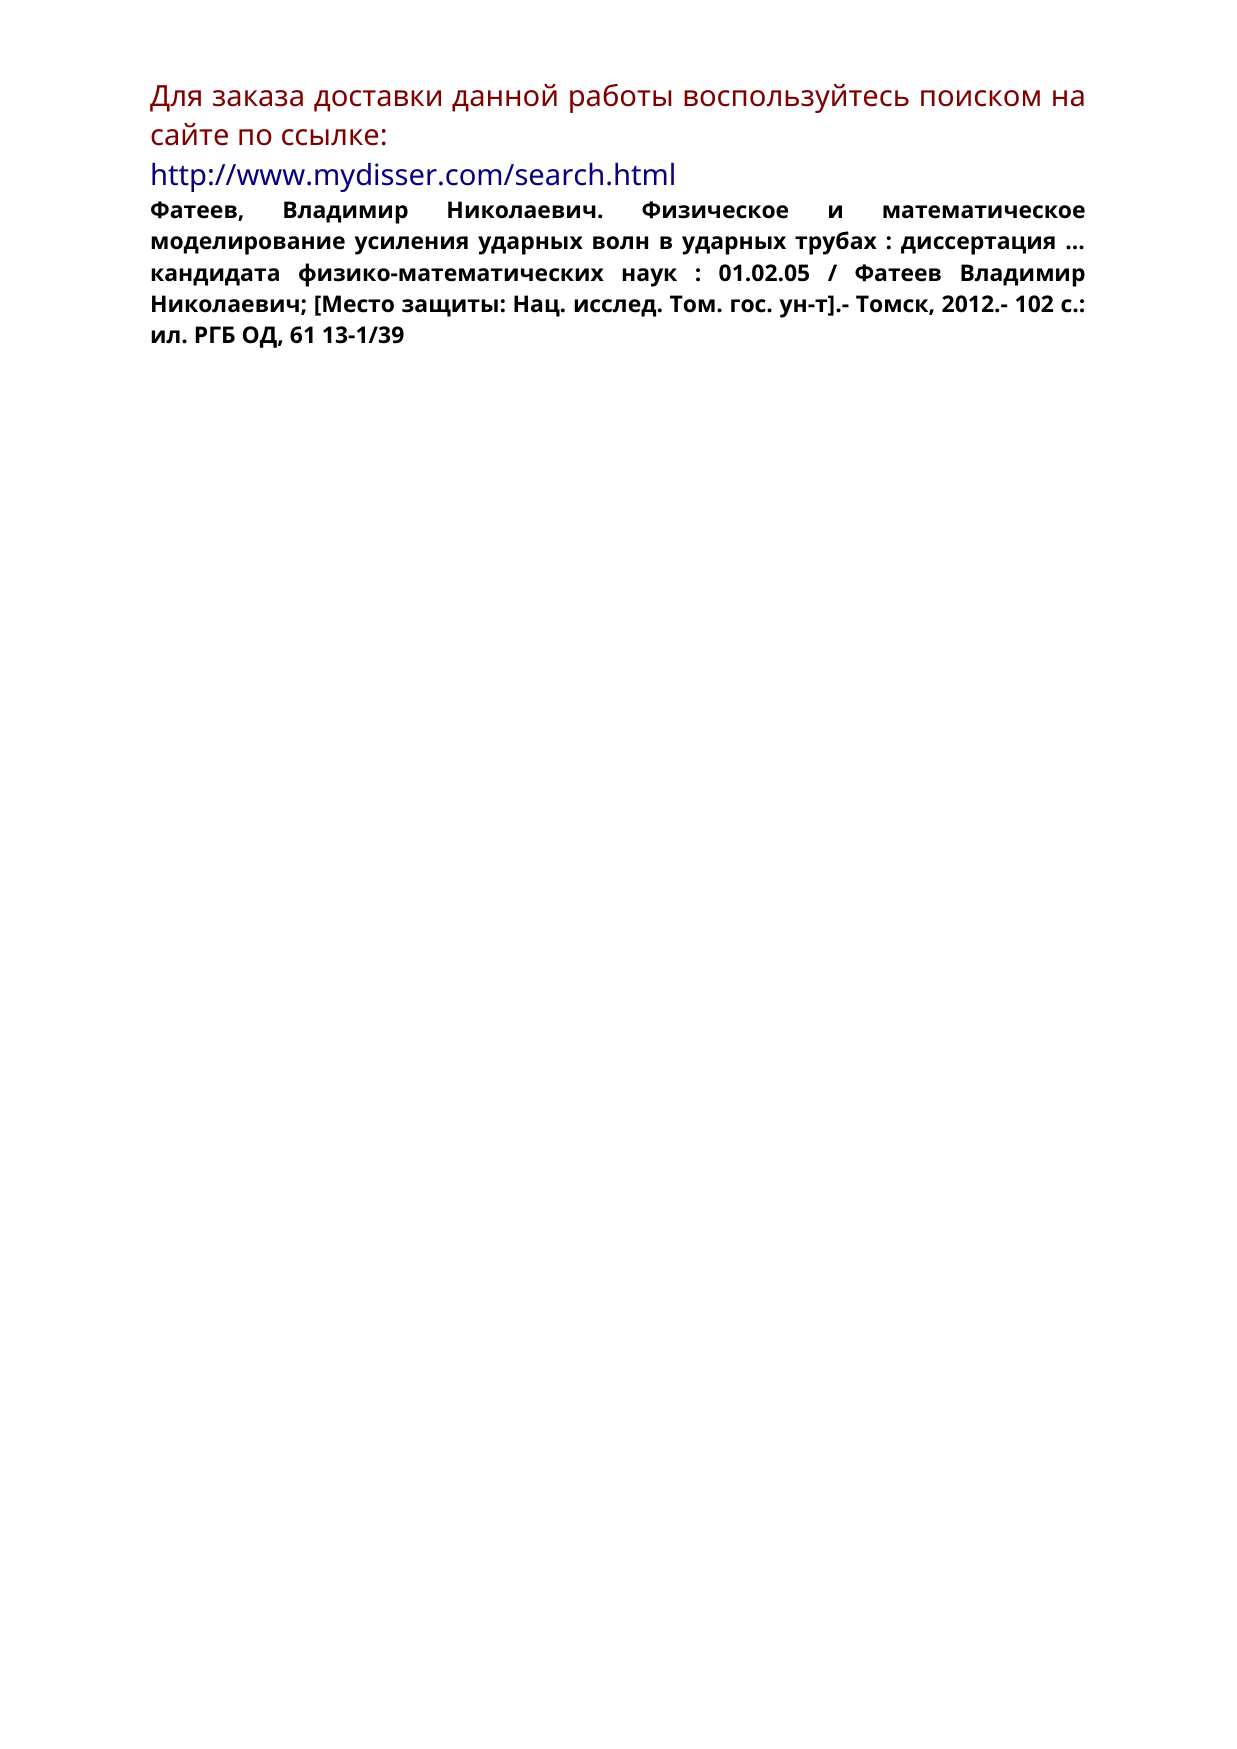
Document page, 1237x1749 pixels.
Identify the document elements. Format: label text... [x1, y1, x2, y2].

text Фатеев, Владимир Николаевич. Физическое и математическое моделирование усиления ударных волн в ударных трубах : диссертация ... кандидата физико-математических наук : 01.02.05 / Фатеев Владимир Николаевич; [Место защиты: Нац. исслед. Том. гос. ун-т].- Томск, 2012.- 102 с.: ил. РГБ ОД, 61 13-1/39 [150, 194, 1086, 350]
